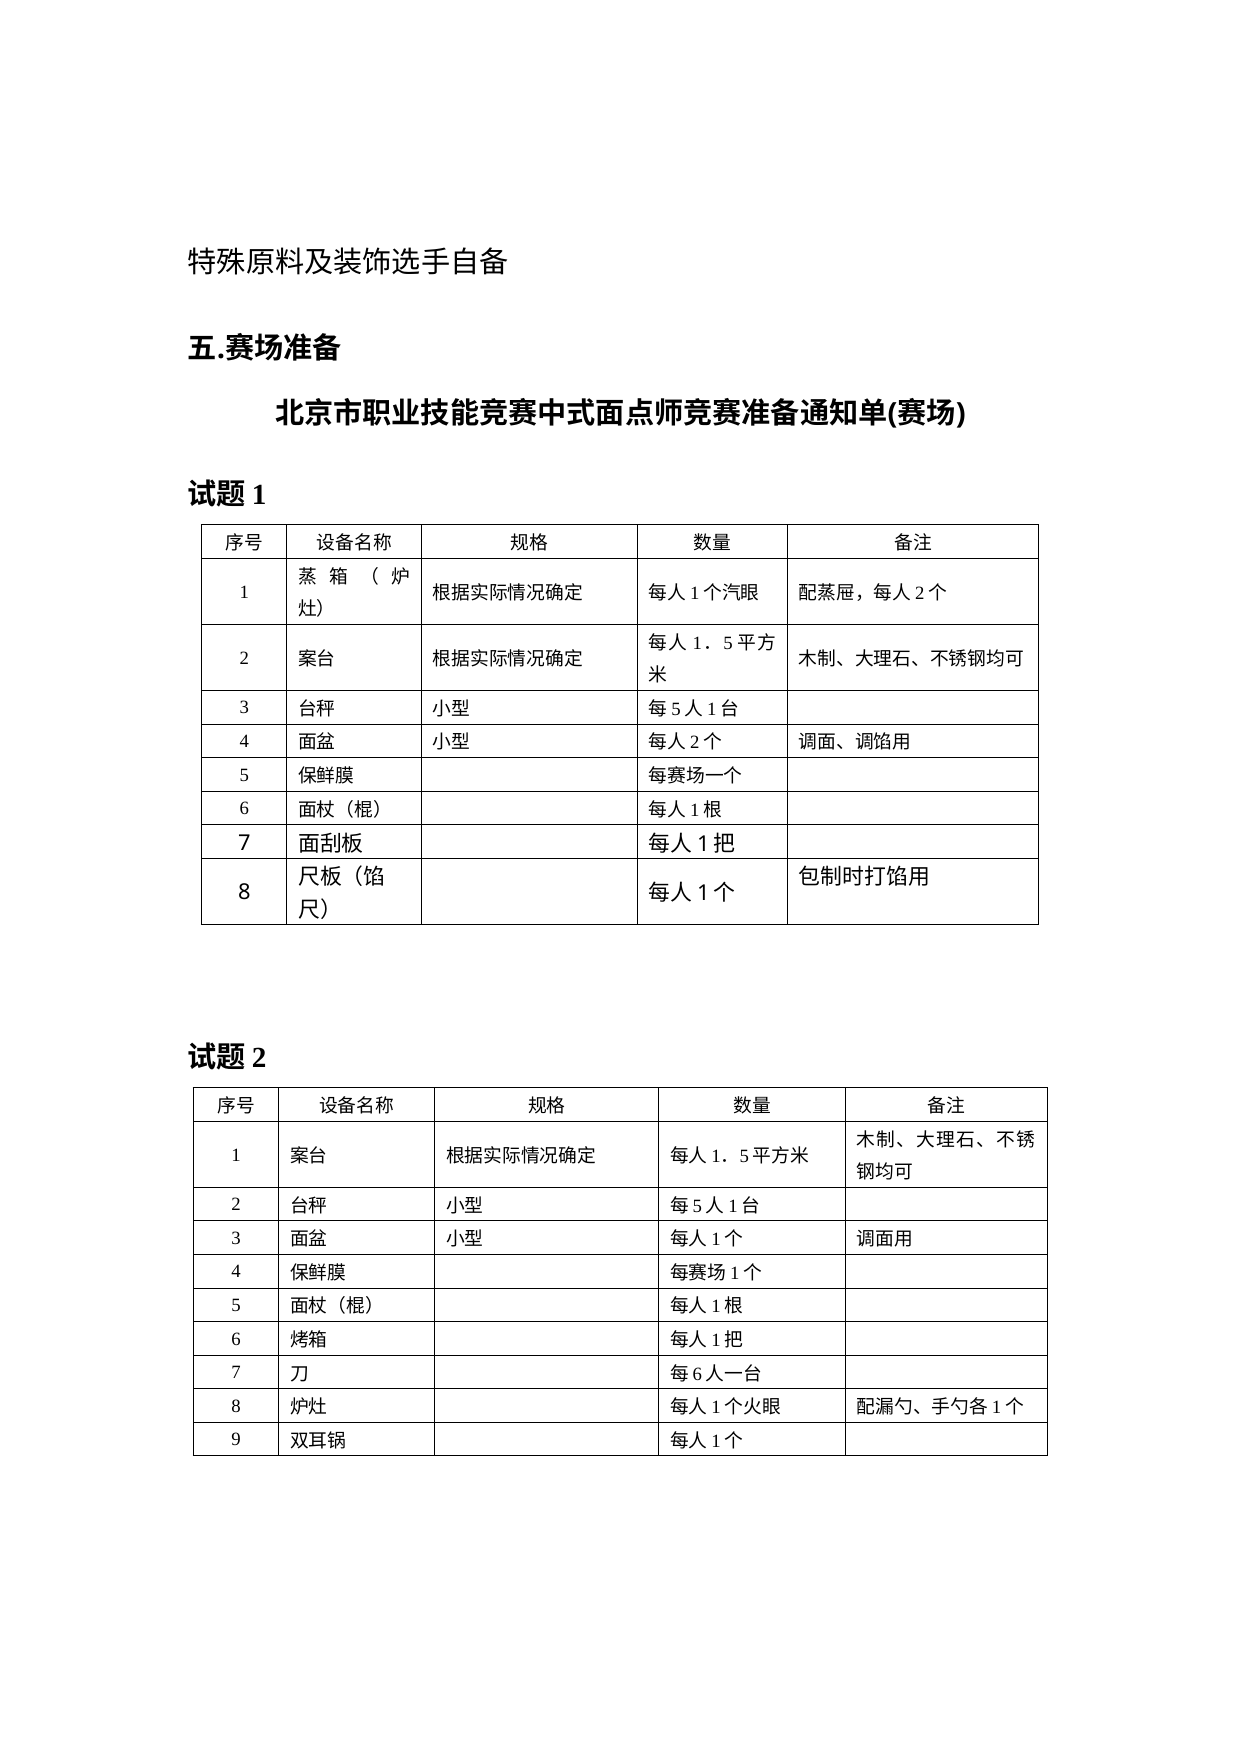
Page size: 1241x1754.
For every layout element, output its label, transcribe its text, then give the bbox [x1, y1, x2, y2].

text 特殊原料及装饰选手自备 [187, 227, 1053, 292]
table_cell 木制、大理石、不锈钢均可 [788, 625, 1038, 690]
table_header 备注 [788, 525, 1038, 558]
table_cell 每6人一台 [659, 1356, 845, 1388]
table_cell 每5人1台 [638, 691, 787, 723]
table_cell 每人1个汽眼 [638, 559, 787, 624]
table_cell 每赛场1个 [659, 1255, 845, 1287]
table_cell 1 [194, 1122, 278, 1187]
table_cell 每人1根 [638, 792, 787, 824]
table_cell [788, 758, 1038, 791]
table_cell 3 [194, 1221, 278, 1254]
table_cell 每人1个火眼 [659, 1389, 845, 1422]
table_cell 9 [194, 1423, 278, 1455]
table_cell 根据实际情况确定 [435, 1122, 658, 1187]
table_cell 每赛场一个 [638, 758, 787, 791]
table_cell 面杖（棍） [287, 792, 421, 824]
table_cell 每人1个 [659, 1221, 845, 1254]
table_cell 2 [202, 625, 286, 690]
table_cell 3 [202, 691, 286, 723]
table_cell 烤箱 [279, 1322, 434, 1354]
table_cell [422, 859, 637, 924]
table_cell 每人1根 [659, 1289, 845, 1321]
table_cell [422, 792, 637, 824]
table_cell 双耳锅 [279, 1423, 434, 1455]
table_cell 炉灶 [279, 1389, 434, 1422]
text 五.赛场准备 [187, 313, 1053, 378]
table_cell [422, 758, 637, 791]
table_cell 调面、调馅用 [788, 725, 1038, 757]
table_cell 每人1个 [659, 1423, 845, 1455]
table_cell 小型 [422, 691, 637, 723]
table_cell [435, 1289, 658, 1321]
table_cell 蒸箱（炉灶） [287, 559, 421, 624]
table_header 设备名称 [287, 525, 421, 558]
table_cell 4 [202, 725, 286, 757]
table_cell 台秤 [279, 1188, 434, 1220]
table_cell 根据实际情况确定 [422, 625, 637, 690]
table_cell [435, 1322, 658, 1354]
table_cell 面刮板 [287, 825, 421, 858]
table_cell 小型 [435, 1221, 658, 1254]
table_cell 小型 [422, 725, 637, 757]
table_cell 6 [202, 792, 286, 824]
table_cell 8 [202, 859, 286, 924]
table_cell 案台 [279, 1122, 434, 1187]
table_cell 每人1把 [638, 825, 787, 858]
table_cell 面盆 [287, 725, 421, 757]
table_cell 7 [194, 1356, 278, 1388]
table_header 序号 [194, 1088, 278, 1121]
table_cell [435, 1389, 658, 1422]
table_cell [435, 1423, 658, 1455]
table_cell 每人1．5平方米 [638, 625, 787, 690]
table_header 规格 [422, 525, 637, 558]
table_cell [422, 825, 637, 858]
table_header 备注 [846, 1088, 1047, 1121]
table_cell [435, 1255, 658, 1287]
table_cell 每人1把 [659, 1322, 845, 1354]
table_cell 包制时打馅用 [788, 859, 1038, 924]
table_cell [846, 1289, 1047, 1321]
table_cell 5 [194, 1289, 278, 1321]
table_cell 面盆 [279, 1221, 434, 1254]
table_cell 保鲜膜 [287, 758, 421, 791]
table_header 数量 [659, 1088, 845, 1121]
table_cell 6 [194, 1322, 278, 1354]
table_cell 调面用 [846, 1221, 1047, 1254]
table_cell 5 [202, 758, 286, 791]
text 试题1 [187, 459, 1053, 524]
table_cell 每人1．5平方米 [659, 1122, 845, 1187]
text 试题2 [187, 1022, 1053, 1087]
table_header 序号 [202, 525, 286, 558]
table_cell [788, 825, 1038, 858]
table_cell [788, 691, 1038, 723]
table_cell 每人1个 [638, 859, 787, 924]
table_cell 木制、大理石、不锈钢均可 [846, 1122, 1047, 1187]
table_cell [435, 1356, 658, 1388]
table_cell 案台 [287, 625, 421, 690]
table_cell [846, 1255, 1047, 1287]
table_cell [846, 1188, 1047, 1220]
table_cell 7 [202, 825, 286, 858]
table_cell [846, 1356, 1047, 1388]
table_header 设备名称 [279, 1088, 434, 1121]
table_cell 台秤 [287, 691, 421, 723]
table_cell [788, 792, 1038, 824]
table_cell 面杖（棍） [279, 1289, 434, 1321]
table_cell 每5人1台 [659, 1188, 845, 1220]
table_header 规格 [435, 1088, 658, 1121]
table_cell [846, 1423, 1047, 1455]
table_cell 根据实际情况确定 [422, 559, 637, 624]
text 北京市职业技能竞赛中式面点师竞赛准备通知单(赛场) [187, 378, 1053, 443]
table_cell 2 [194, 1188, 278, 1220]
table_cell 1 [202, 559, 286, 624]
table_header 数量 [638, 525, 787, 558]
table_cell 4 [194, 1255, 278, 1287]
table_cell 配漏勺、手勺各1个 [846, 1389, 1047, 1422]
table_cell 保鲜膜 [279, 1255, 434, 1287]
table_cell [846, 1322, 1047, 1354]
table_cell 尺板（馅尺） [287, 859, 421, 924]
table_cell 刀 [279, 1356, 434, 1388]
table_cell 小型 [435, 1188, 658, 1220]
table_cell 配蒸屉，每人2个 [788, 559, 1038, 624]
table_cell 每人2个 [638, 725, 787, 757]
table_cell 8 [194, 1389, 278, 1422]
